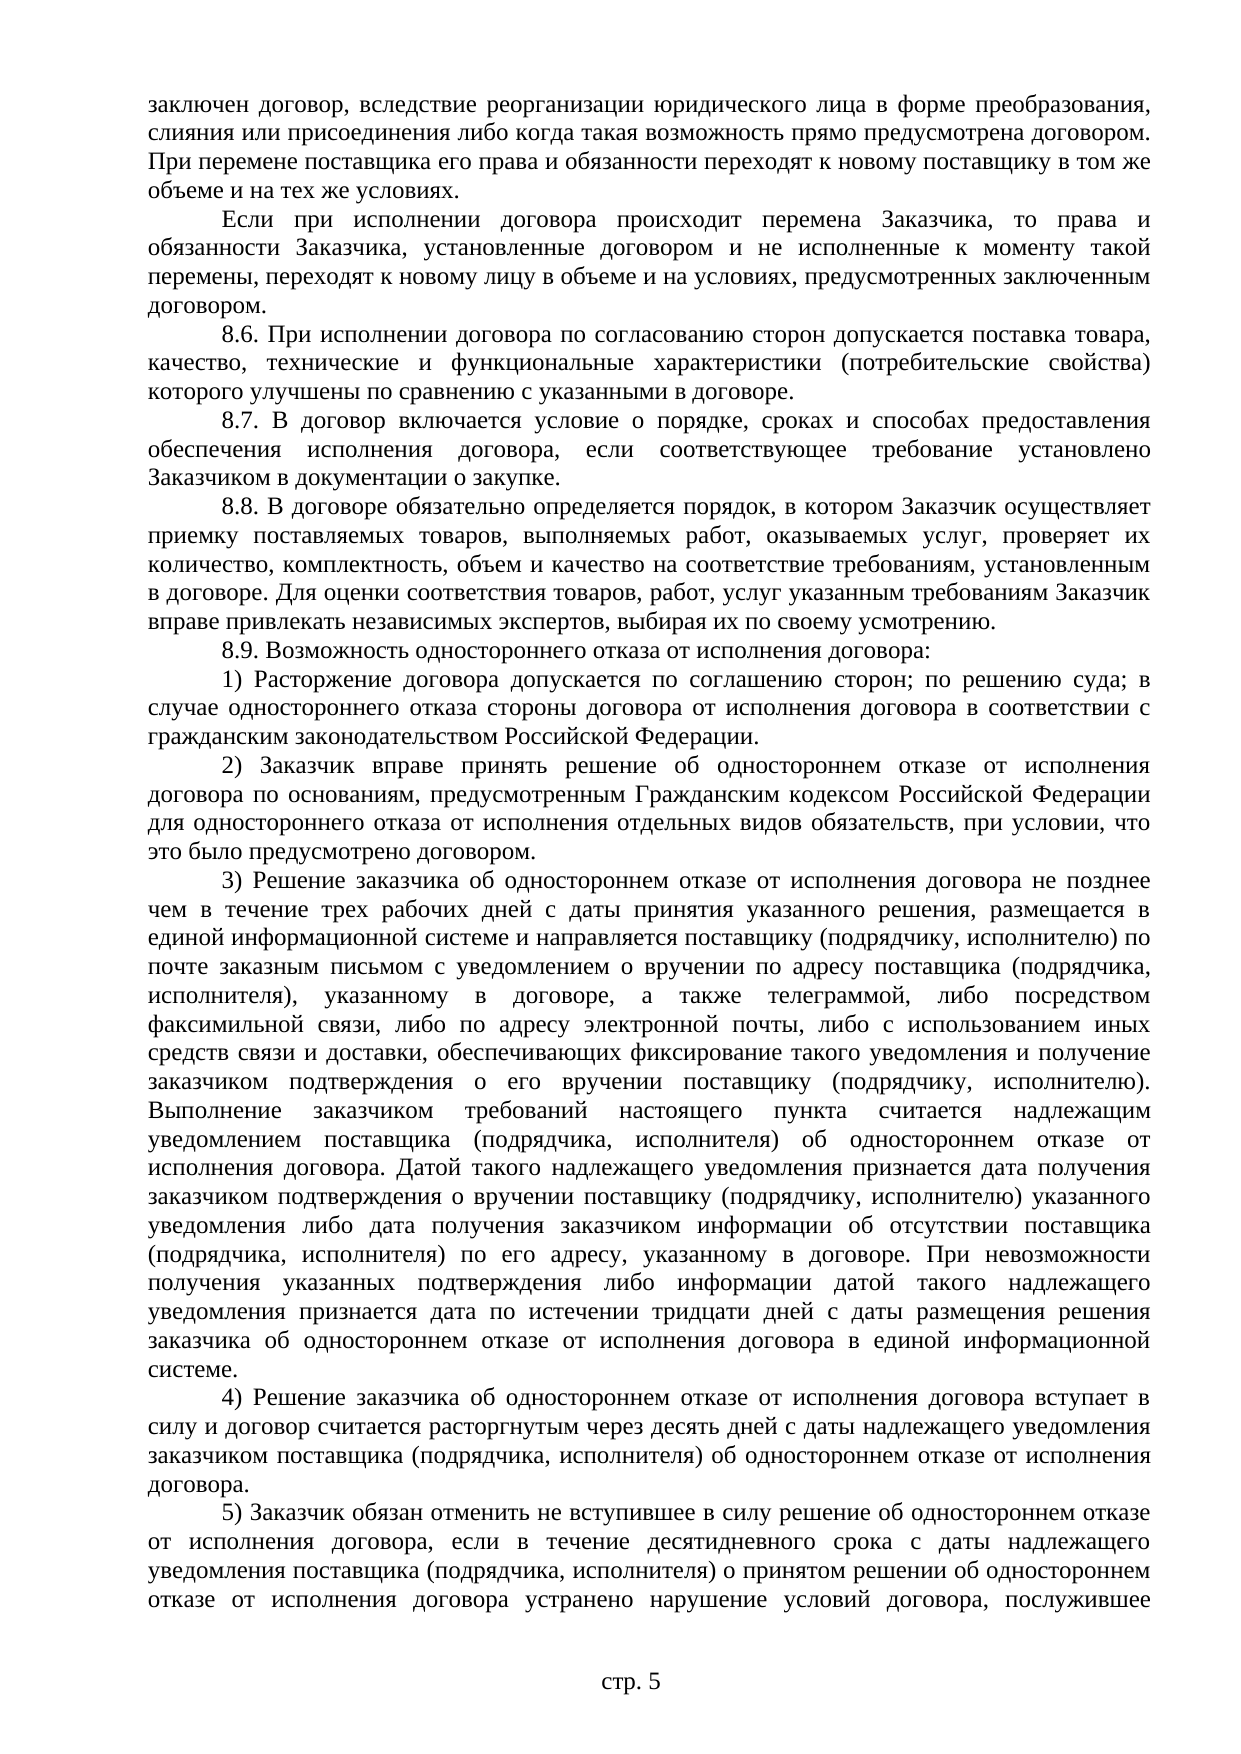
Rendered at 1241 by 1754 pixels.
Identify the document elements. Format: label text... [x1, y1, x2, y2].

text 3) Решение заказчика об одностороннем отказе от исполнения договора не позднее чем в течение трех рабочих дней с даты принятия указанного решения, размещается в единой информационной системе и направляется поставщику (подрядчику, исполнителю) по почте заказным письмом с уведомлением о вручении по адресу поставщика (подрядчика, исполнителя), указанному в договоре, а также телеграммой, либо посредством факсимильной связи, либо по адресу электронной почты, либо с использованием иных средств связи и доставки, обеспечивающих фиксирование такого уведомления и получение заказчиком подтверждения о его вручении поставщику (подрядчику, исполнителю). Выполнение заказчиком требований настоящего пункта считается надлежащим уведомлением поставщика (подрядчика, исполнителя) об одностороннем отказе от исполнения договора. Датой такого надлежащего уведомления признается дата получения заказчиком подтверждения о вручении поставщику (подрядчику, исполнителю) указанного уведомления либо дата получения заказчиком информации об отсутствии поставщика (подрядчика, исполнителя) по его адресу, указанному в договоре. При невозможности получения указанных подтверждения либо информации датой такого надлежащего уведомления признается дата по истечении тридцати дней с даты размещения решения заказчика об одностороннем отказе от исполнения договора в единой информационной системе. [148, 865, 1152, 1382]
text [148, 89, 1152, 204]
text 8.7. В договор включается условие о порядке, сроках и способах предоставления обеспечения исполнения договора, если соответствующее требование установлено Заказчиком в документации о закупке. [148, 405, 1152, 491]
text 1) Расторжение договора допускается по соглашению сторон; по решению суда; в случае одностороннего отказа стороны договора от исполнения договора в соответствии с гражданским законодательством Российской Федерации. [148, 664, 1152, 750]
text 8.8. В договоре обязательно определяется порядок, в котором Заказчик осуществляет приемку поставляемых товаров, выполняемых работ, оказываемых услуг, проверяет их количество, комплектность, объем и качество на соответствие требованиям, установленным в договоре. Для оценки соответствия товаров, работ, услуг указанным требованиям Заказчик вправе привлекать независимых экспертов, выбирая их по своему усмотрению. [148, 491, 1152, 635]
text Если при исполнении договора происходит перемена Заказчика, то права и обязанности Заказчика, установленные договором и не исполненные к моменту такой перемены, переходят к новому лицу в объеме и на условиях, предусмотренных заключенным договором. [148, 204, 1152, 319]
text 4) Решение заказчика об одностороннем отказе от исполнения договора вступает в силу и договор считается расторгнутым через десять дней с даты надлежащего уведомления заказчиком поставщика (подрядчика, исполнителя) об одностороннем отказе от исполнения договора. [148, 1382, 1152, 1497]
text 2) Заказчик вправе принять решение об одностороннем отказе от исполнения договора по основаниям, предусмотренным Гражданским кодексом Российской Федерации для одностороннего отказа от исполнения отдельных видов обязательств, при условии, что это было предусмотрено договором. [148, 750, 1152, 865]
text 8.9. Возможность одностороннего отказа от исполнения договора: [148, 635, 1152, 664]
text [148, 1497, 1152, 1612]
text 8.6. При исполнении договора по согласованию сторон допускается поставка товара, качество, технические и функциональные характеристики (потребительские свойства) которого улучшены по сравнению с указанными в договоре. [148, 319, 1152, 405]
